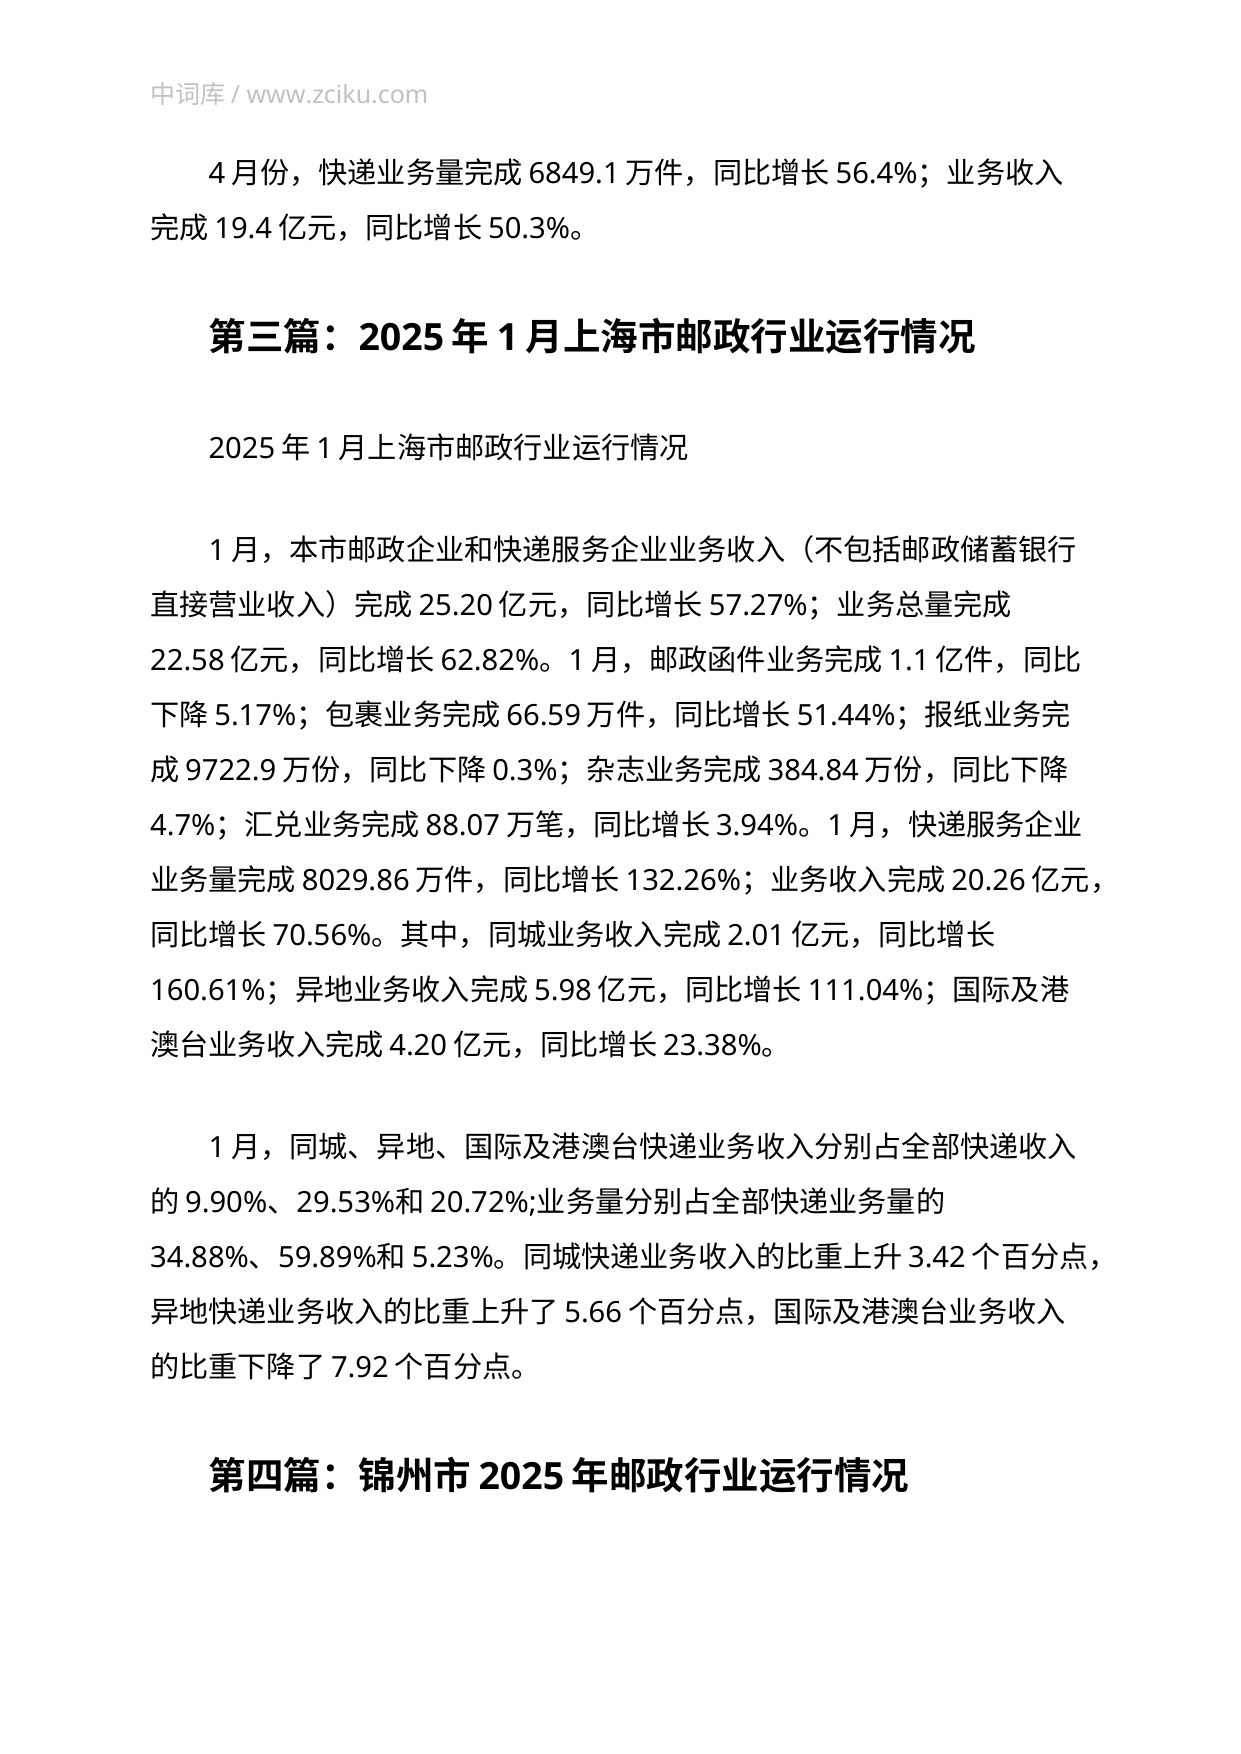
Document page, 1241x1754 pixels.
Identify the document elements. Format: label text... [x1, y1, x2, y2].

text 2025年1月上海市邮政行业运行情况 [150, 424, 1090, 467]
text 第三篇：2025年1月上海市邮政行业运行情况 [150, 307, 1090, 361]
text 1月，本市邮政企业和快递服务企业业务收入（不包括邮政储蓄银行直接营业收入）完成25.20亿元，同比增长57.27%；业务总量完成22.58亿元，同比增长62.82%。1月，邮政函件业务完成1.1亿件，同比下降5.17%；包裹业务完成66.59万件，同比增长51.44%；报纸业务完成9722.9万份，同比下降0.3%；杂志业务完成384.84万份，同比下降4.7%；汇兑业务完成88.07万笔，同比增长3.94%。1月，快递服务企业业务量完成8029.86万件，同比增长132.26%；业务收入完成20.26亿元，同比增长70.56%。其中，同城业务收入完成2.01亿元，同比增长160.61%；异地业务收入完成5.98亿元，同比增长111.04%；国际及港澳台业务收入完成4.20亿元，同比增长23.38%。 [150, 527, 1090, 1064]
text 第四篇：锦州市2025年邮政行业运行情况 [150, 1446, 1090, 1500]
text 1月，同城、异地、国际及港澳台快递业务收入分别占全部快递收入的9.90%、29.53%和20.72%;业务量分别占全部快递业务量的34.88%、59.89%和5.23%。同城快递业务收入的比重上升3.42个百分点，异地快递业务收入的比重上升了5.66个百分点，国际及港澳台业务收入的比重下降了7.92个百分点。 [150, 1123, 1090, 1386]
text 4月份，快递业务量完成6849.1万件，同比增长56.4%；业务收入完成19.4亿元，同比增长50.3%。 [150, 150, 1090, 247]
